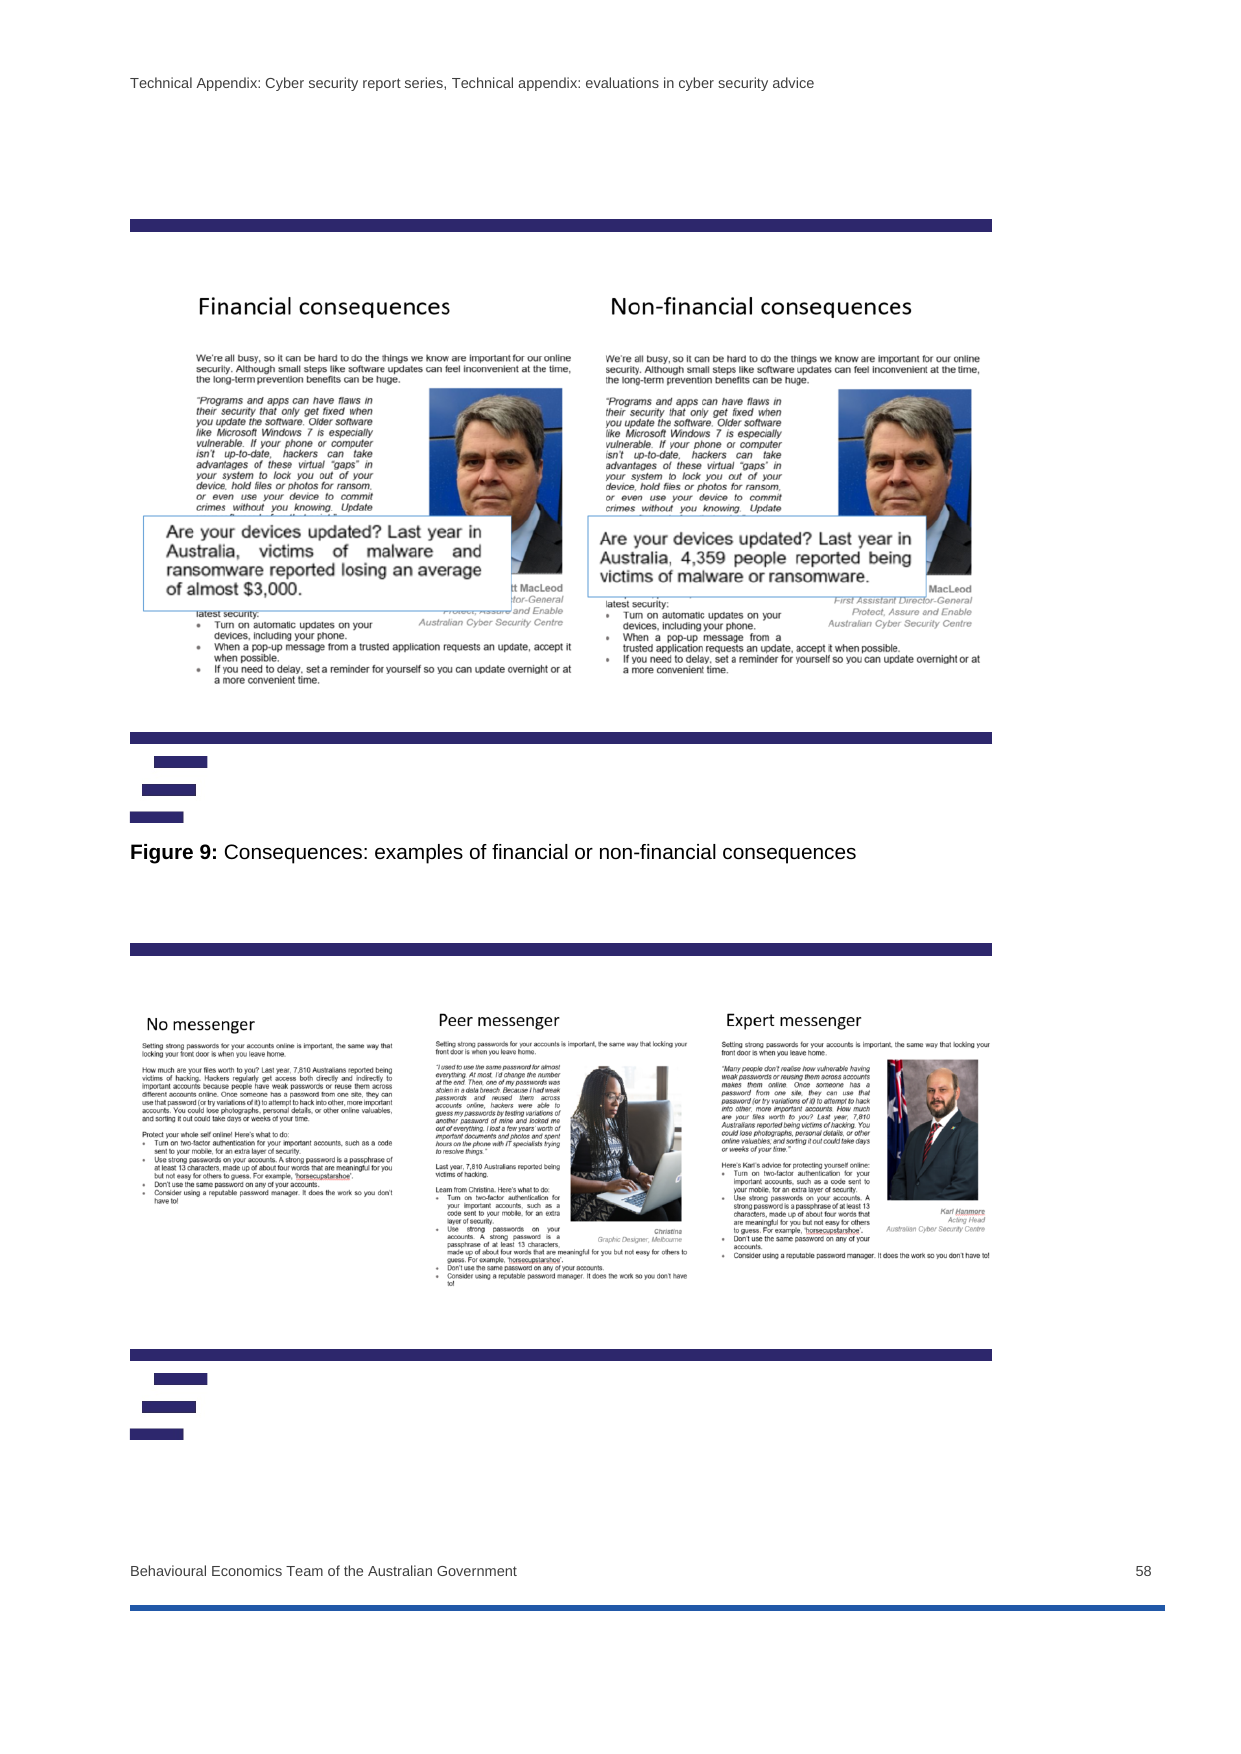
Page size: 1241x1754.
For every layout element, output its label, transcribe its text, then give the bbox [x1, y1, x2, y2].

picture [129, 1373, 208, 1440]
picture [129, 756, 208, 823]
subtitle Consequences: examples of financial or non-financial consequences [130, 835, 992, 864]
picture [129, 275, 1020, 689]
picture [129, 999, 1003, 1305]
